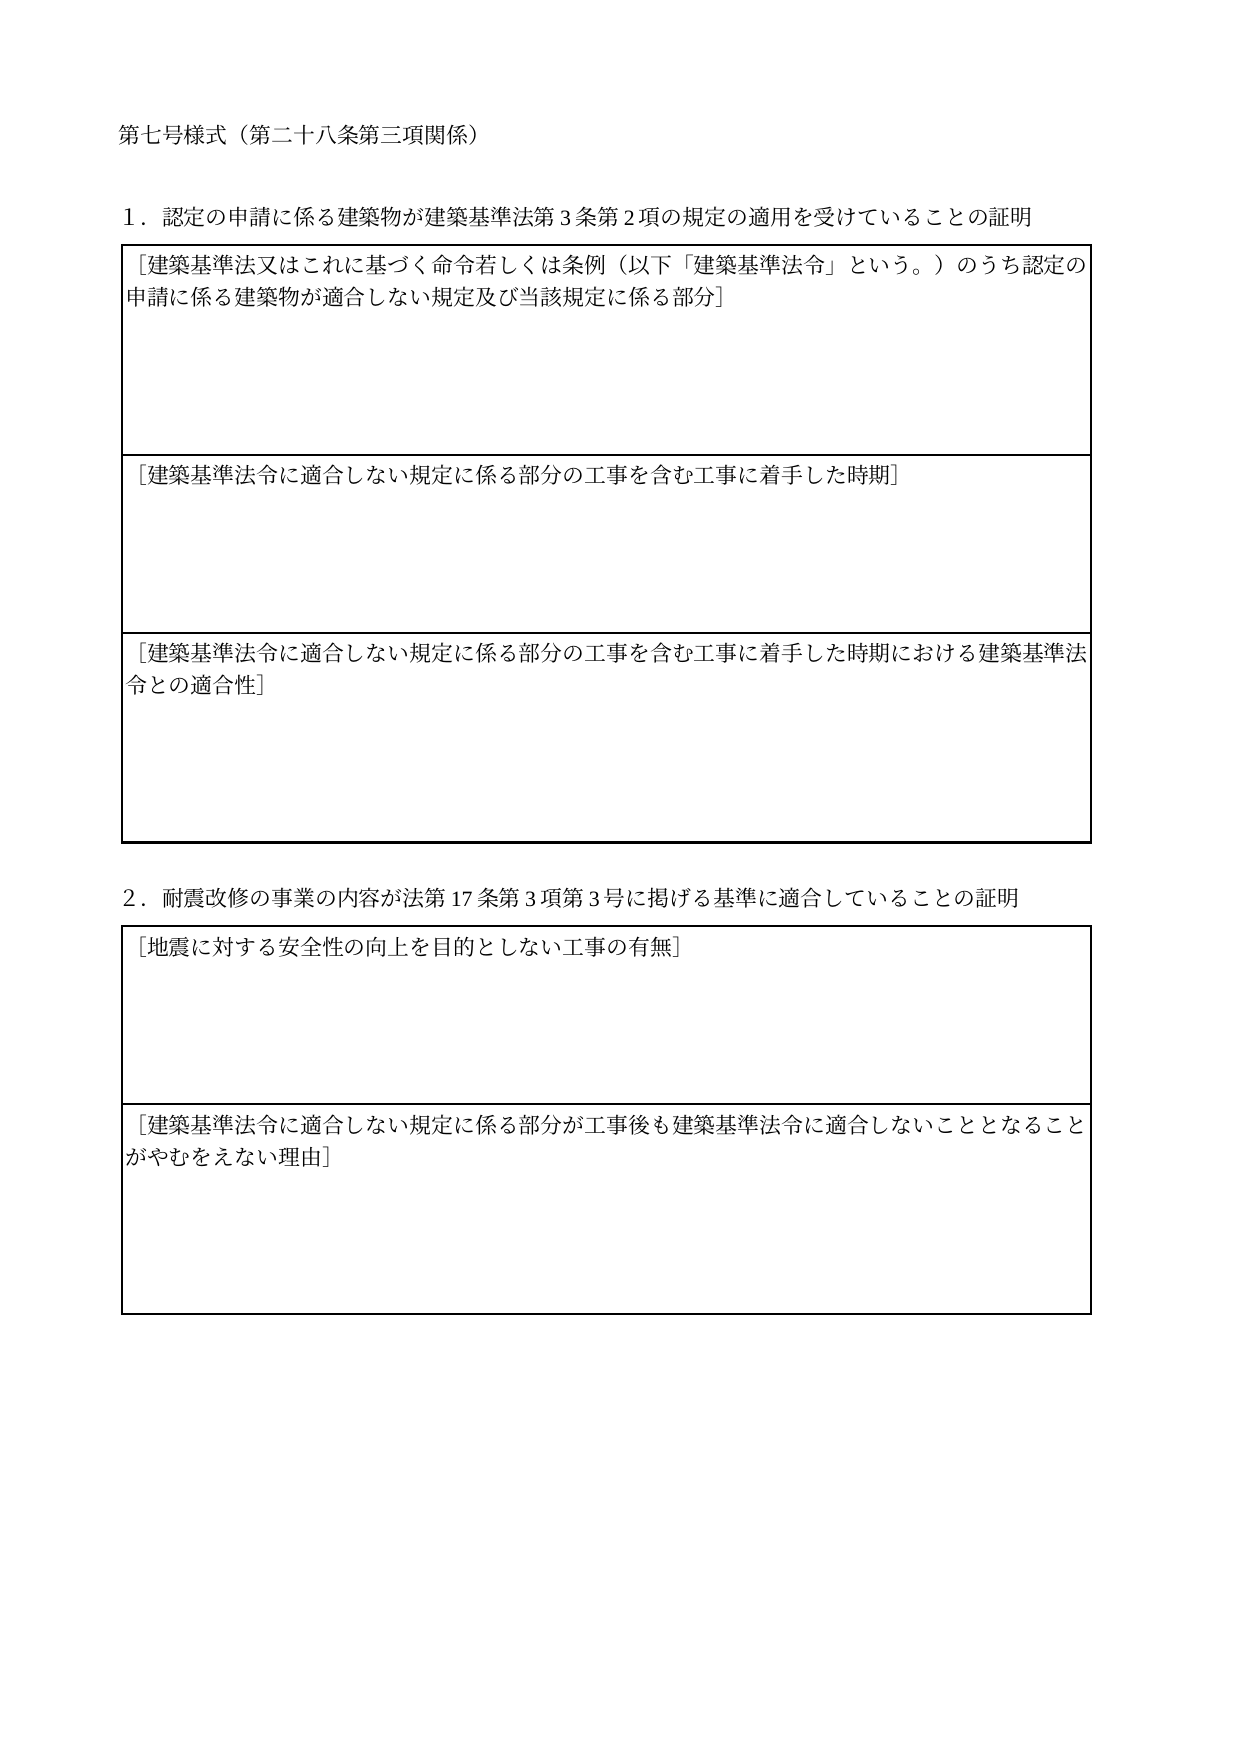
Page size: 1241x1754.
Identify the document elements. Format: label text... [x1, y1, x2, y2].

table_header ［建築基準法又はこれに基づく命令若しくは条例（以下「建築基準法令」という。）のうち認定の申請に係る建築物が適合しない規定及び当該規定に係る部分］ [123, 246, 1090, 453]
text ２．耐震改修の事業の内容が法第17条第3項第3号に掲げる基準に適合していることの証明 [118, 881, 1122, 913]
table_cell ［建築基準法令に適合しない規定に係る部分の工事を含む工事に着手した時期における建築基準法令との適合性］ [123, 634, 1090, 841]
table_header ［地震に対する安全性の向上を目的としない工事の有無］ [123, 927, 1090, 1103]
text 第七号様式（第二十八条第三項関係） [118, 118, 1122, 149]
table_cell ［建築基準法令に適合しない規定に係る部分が工事後も建築基準法令に適合しないこととなることがやむをえない理由］ [123, 1105, 1090, 1313]
text １．認定の申請に係る建築物が建築基準法第3条第2項の規定の適用を受けていることの証明 [118, 200, 1122, 231]
table_cell ［建築基準法令に適合しない規定に係る部分の工事を含む工事に着手した時期］ [123, 456, 1090, 632]
